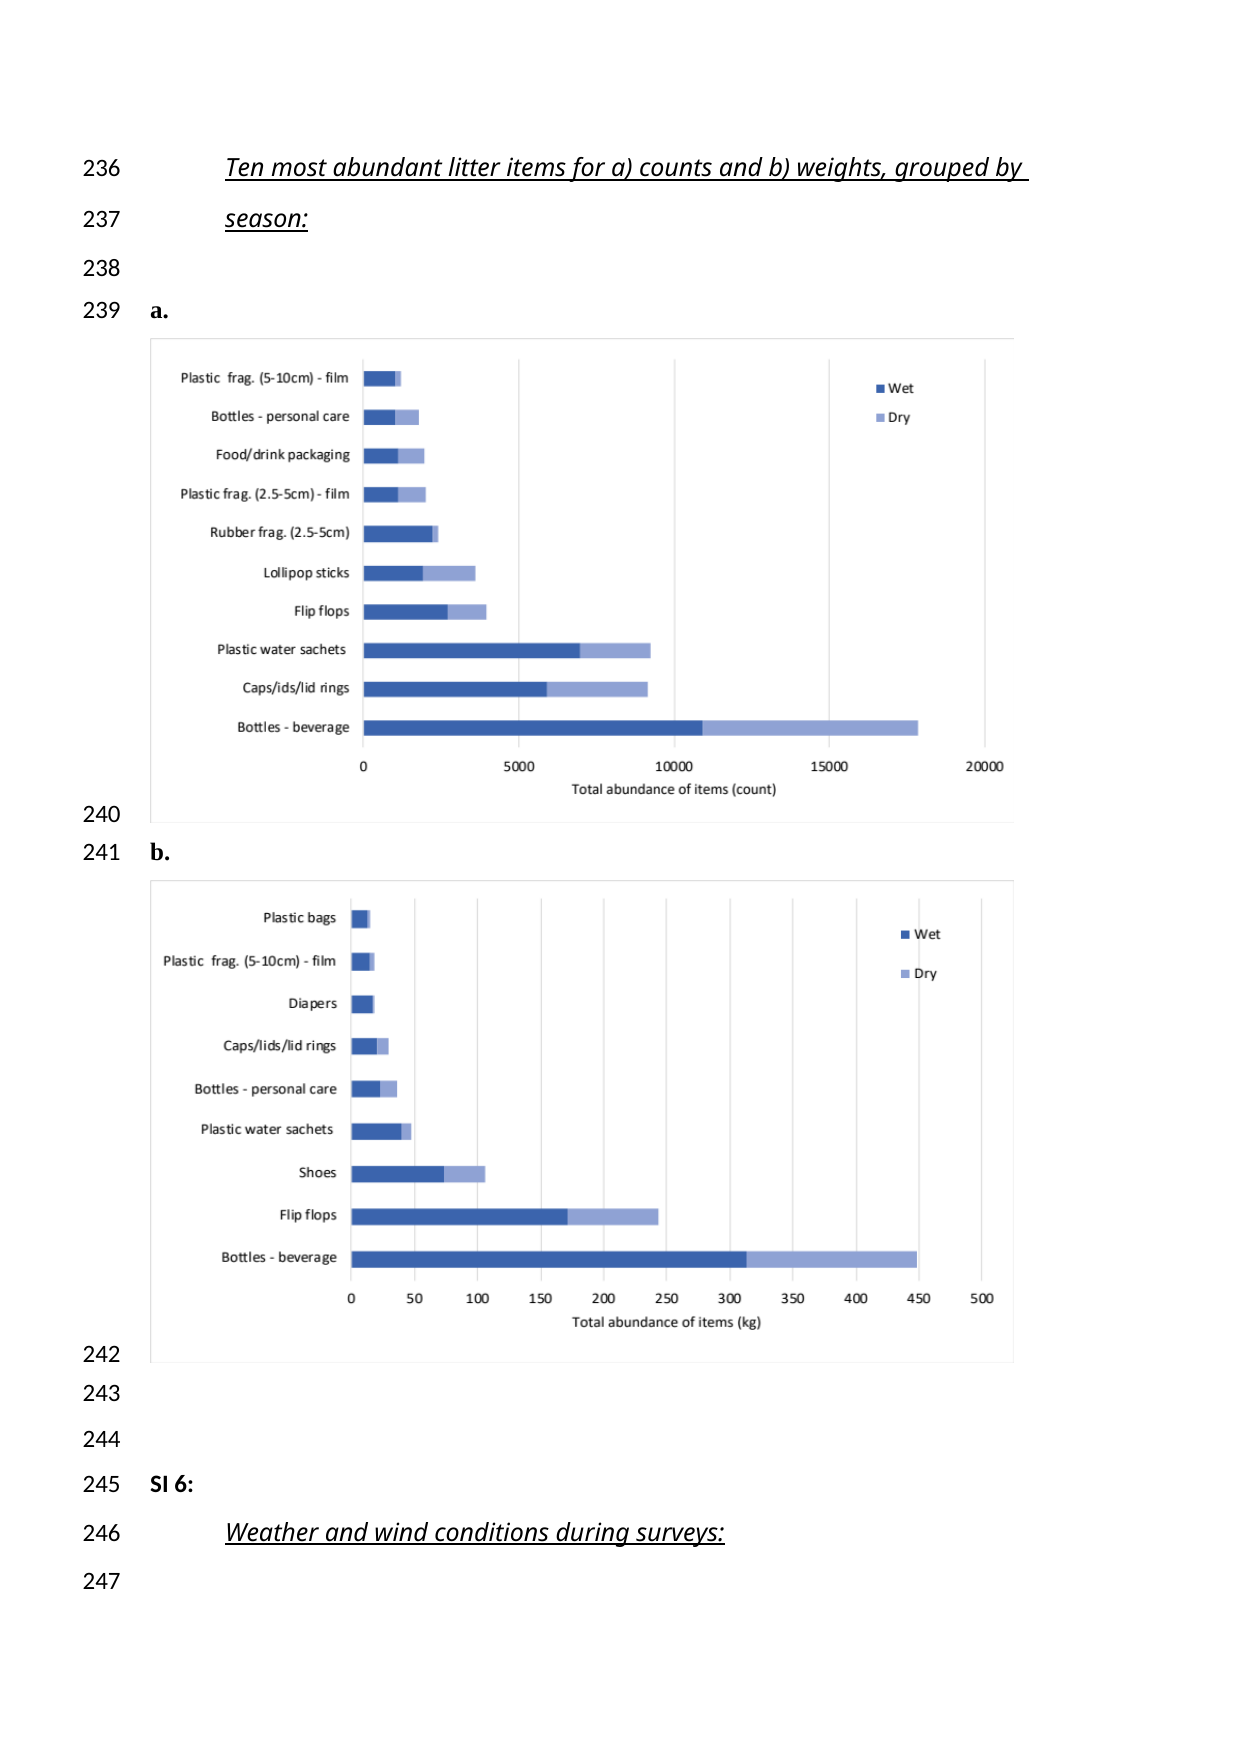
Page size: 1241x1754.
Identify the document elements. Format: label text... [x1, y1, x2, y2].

text b. [150, 837, 1090, 866]
text SI 6: [150, 1468, 1090, 1499]
subtitle Weather and wind conditions during surveys: [225, 1514, 1090, 1548]
subtitle Ten most abundant litter items for a) counts and b) weights, grouped by season: [225, 150, 1090, 235]
text a. [150, 295, 1090, 324]
